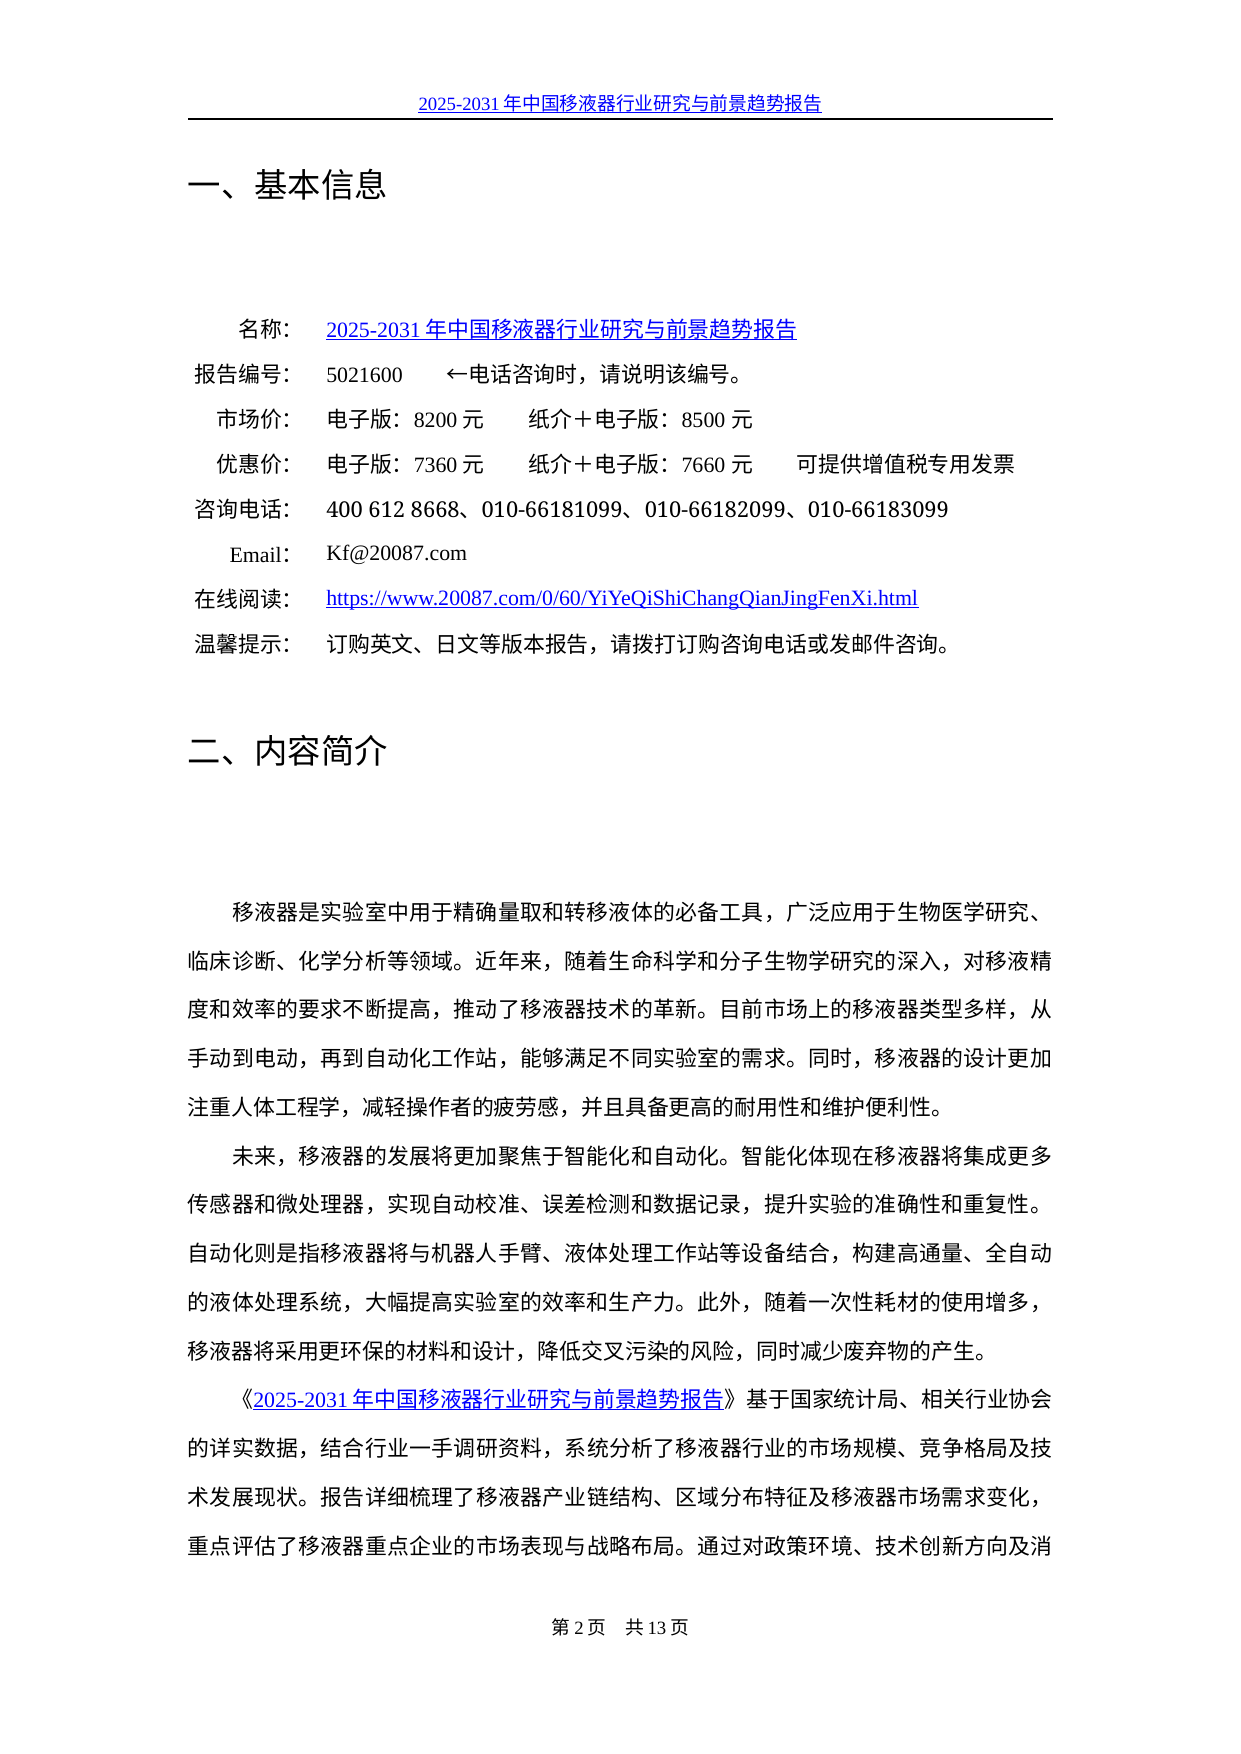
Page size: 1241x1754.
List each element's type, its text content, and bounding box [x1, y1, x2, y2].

title 二、内容简介 [187, 717, 1053, 782]
table_cell 电子版：7360 元 纸介＋电子版：7660 元 可提供增值税专用发票 [315, 447, 1073, 492]
table_cell 优惠价： [167, 447, 315, 492]
table_cell 报告编号： [167, 357, 315, 402]
table_cell 电子版：8200 元 纸介＋电子版：8500 元 [315, 402, 1073, 447]
title 一、基本信息 [187, 150, 1053, 215]
table_cell 在线阅读： [167, 582, 315, 627]
table_cell 咨询电话： [167, 492, 315, 537]
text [187, 894, 1053, 1561]
table_cell Kf@20087.com [315, 537, 1073, 582]
table_cell 5021600 ←电话咨询时，请说明该编号。 [315, 357, 1073, 402]
table_cell 400 612 8668、010-66181099、010-66182099、010-66183099 [315, 492, 1073, 537]
table_cell 市场价： [167, 402, 315, 447]
table_cell 温馨提示： [167, 627, 315, 672]
table_cell 订购英文、日文等版本报告，请拨打订购咨询电话或发邮件咨询。 [315, 627, 1073, 672]
table_cell Email： [167, 537, 315, 582]
table_cell [315, 582, 1073, 627]
table_header 名称： [167, 312, 315, 357]
table_header 2025-2031年中国移液器行业研究与前景趋势报告 [315, 312, 1073, 357]
